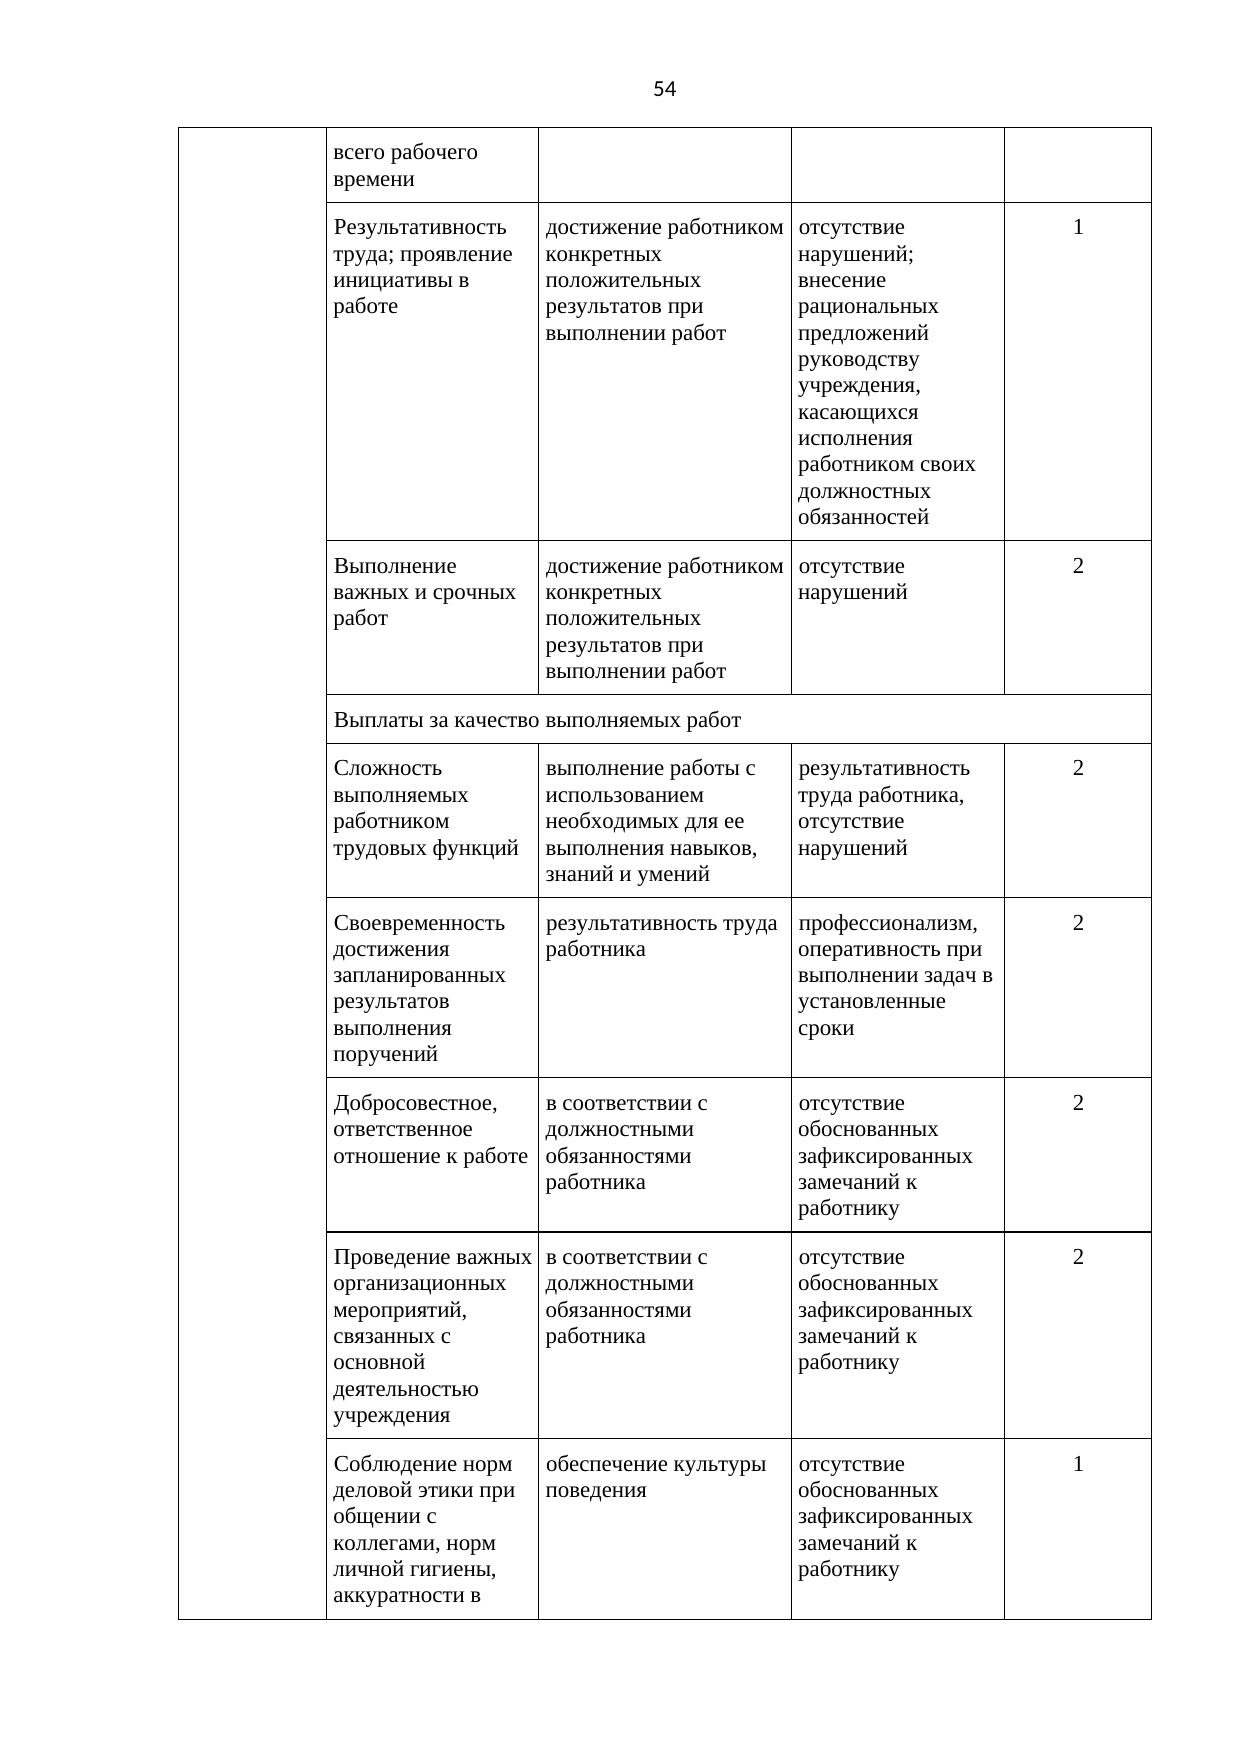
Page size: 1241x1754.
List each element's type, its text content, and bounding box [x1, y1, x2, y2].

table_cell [792, 1439, 1004, 1618]
table_cell 2 [1005, 541, 1151, 694]
table_cell Результативность труда; проявление инициативы в работе [327, 203, 538, 540]
table_cell отсутствие обоснованных зафиксированных замечаний к работнику [792, 1233, 1004, 1438]
table_cell 1 [1005, 1439, 1151, 1618]
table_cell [792, 128, 1004, 202]
table_cell 2 [1005, 898, 1151, 1077]
table_cell результативность труда работника [539, 898, 791, 1077]
table_cell 2 [1005, 744, 1151, 897]
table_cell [539, 1439, 791, 1618]
table_cell в соответствии с должностными обязанностями работника [539, 1233, 791, 1438]
table_cell 2 [1005, 1078, 1151, 1231]
table_cell Проведение важных организационных мероприятий, связанных с основной деятельностью учреждения [327, 1233, 538, 1438]
table_cell 1 [1005, 128, 1151, 202]
table_cell 1 [1005, 203, 1151, 540]
table_cell Добросовестное, ответственное отношение к работе [327, 1078, 538, 1231]
table_cell отсутствие нарушений; внесение рациональных предложений руководству учреждения, касающихся исполнения работником своих должностных обязанностей [792, 203, 1004, 540]
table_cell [327, 128, 538, 202]
table_cell отсутствие обоснованных зафиксированных замечаний к работнику [792, 1078, 1004, 1231]
table_cell в соответствии с должностными обязанностями работника [539, 1078, 791, 1231]
table_cell Сложность выполняемых работником трудовых функций [327, 744, 538, 897]
table_cell 2 [1005, 1233, 1151, 1438]
table_cell достижение работником конкретных положительных результатов при выполнении работ [539, 541, 791, 694]
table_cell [327, 1439, 538, 1618]
table_cell Выполнение важных и срочных работ [327, 541, 538, 694]
table_cell Своевременность достижения запланированных результатов выполнения поручений [327, 898, 538, 1077]
table_cell Выплаты за качество выполняемых работ [327, 695, 1151, 743]
table_cell профессионализм, оперативность при выполнении задач в установленные сроки [792, 898, 1004, 1077]
table_cell выполнение работы с использованием необходимых для ее выполнения навыков, знаний и умений [539, 744, 791, 897]
table_cell результативность труда работника, отсутствие нарушений [792, 744, 1004, 897]
table_cell отсутствие нарушений [792, 541, 1004, 694]
table_cell достижение работником конкретных положительных результатов при выполнении работ [539, 203, 791, 540]
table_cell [539, 128, 791, 202]
